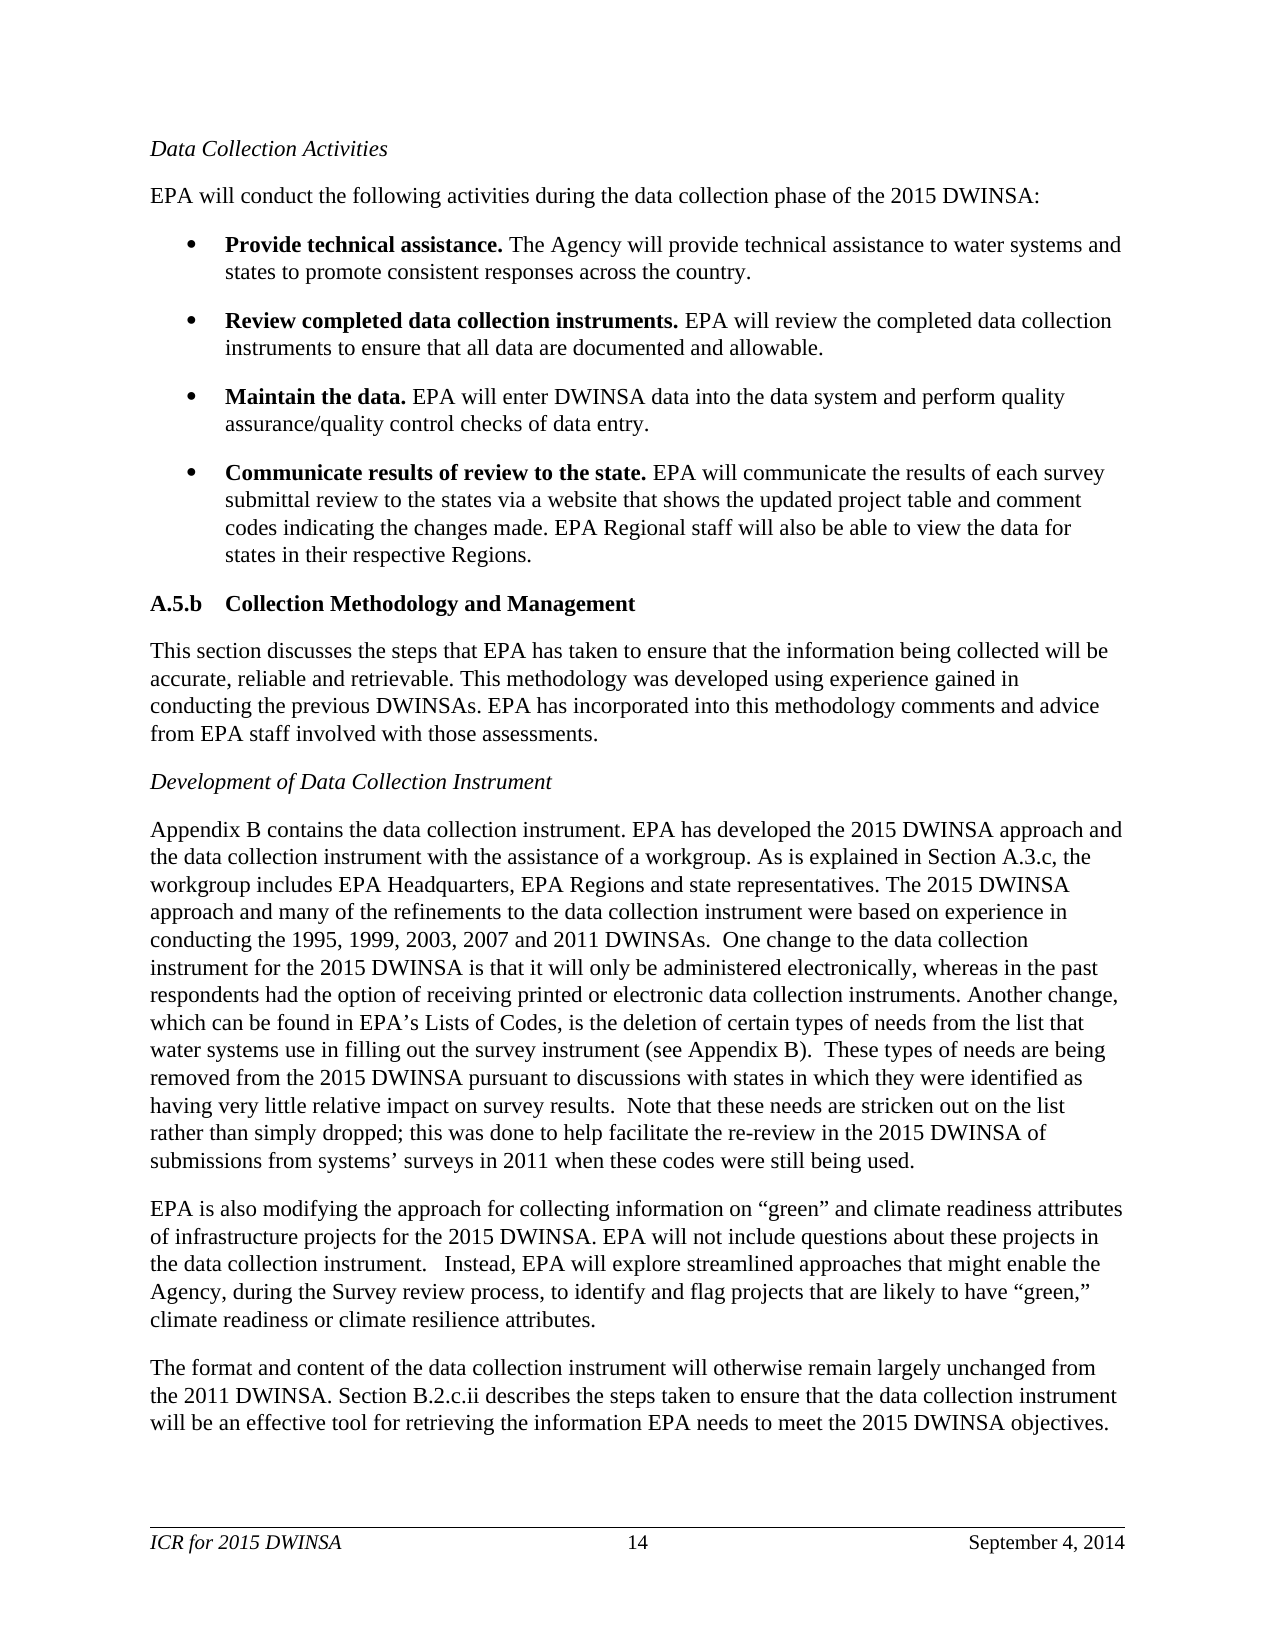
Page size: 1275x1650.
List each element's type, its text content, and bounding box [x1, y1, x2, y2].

text Appendix B contains the data collection instrument. EPA has developed the 2015 DWINSA approach and the data collection instrument with the assistance of a workgroup. As is explained in Section A.3.c, the workgroup includes EPA Headquarters, EPA Regions and state representatives. The 2015 DWINSA approach and many of the refinements to the data collection instrument were based on experience in conducting the 1995, 1999, 2003, 2007 and 2011 DWINSAs. One change to the data collection instrument for the 2015 DWINSA is that it will only be administered electronically, whereas in the past respondents had the option of receiving printed or electronic data collection instruments. Another change, which can be found in EPA’s Lists of Codes, is the deletion of certain types of needs from the list that water systems use in filling out the survey instrument (see Appendix B). These types of needs are being removed from the 2015 DWINSA pursuant to discussions with states in which they were identified as having very little relative impact on survey results. Note that these needs are stricken out on the list rather than simply dropped; this was done to help facilitate the re-review in the 2015 DWINSA of submissions from systems’ surveys in 2011 when these codes were still being used. [150, 816, 1125, 1173]
list Provide technical assistance. The Agency will provide technical assistance to water systems and states to promote consistent responses across the country. [187, 231, 1125, 284]
text EPA is also modifying the approach for collecting information on “green” and climate readiness attributes of infrastructure projects for the 2015 DWINSA. EPA will not include questions about these projects in the data collection instrument. Instead, EPA will explore streamlined approaches that might enable the Agency, during the Survey review process, to identify and flag projects that are likely to have “green,” climate readiness or climate resilience attributes. [150, 1195, 1125, 1332]
text The format and content of the data collection instrument will otherwise remain largely unchanged from the 2011 DWINSA. Section B.2.c.ii describes the steps taken to ensure that the data collection instrument will be an effective tool for retrieving the information EPA needs to meet the 2015 DWINSA objectives. [150, 1354, 1125, 1436]
list Review completed data collection instruments. EPA will review the completed data collection instruments to ensure that all data are documented and allowable. [187, 307, 1125, 361]
subtitle Development of Data Collection Instrument [150, 768, 1125, 795]
list Maintain the data. EPA will enter DWINSA data into the data system and perform quality assurance/quality control checks of data entry. [187, 383, 1125, 437]
list Communicate results of review to the state. EPA will communicate the results of each survey submittal review to the states via a website that shows the updated project table and comment codes indicating the changes made. EPA Regional staff will also be able to view the data for states in their respective Regions. [187, 459, 1125, 568]
subtitle Data Collection Activities [150, 135, 1125, 161]
subtitle A.5.b Collection Methodology and Management [150, 590, 1125, 616]
text This section discusses the steps that EPA has taken to ensure that the information being collected will be accurate, reliable and retrievable. This methodology was developed using experience gained in conducting the previous DWINSAs. EPA has incorporated into this methodology comments and advice from EPA staff involved with those assessments. [150, 637, 1125, 746]
text EPA will conduct the following activities during the data collection phase of the 2015 DWINSA: [150, 182, 1125, 208]
